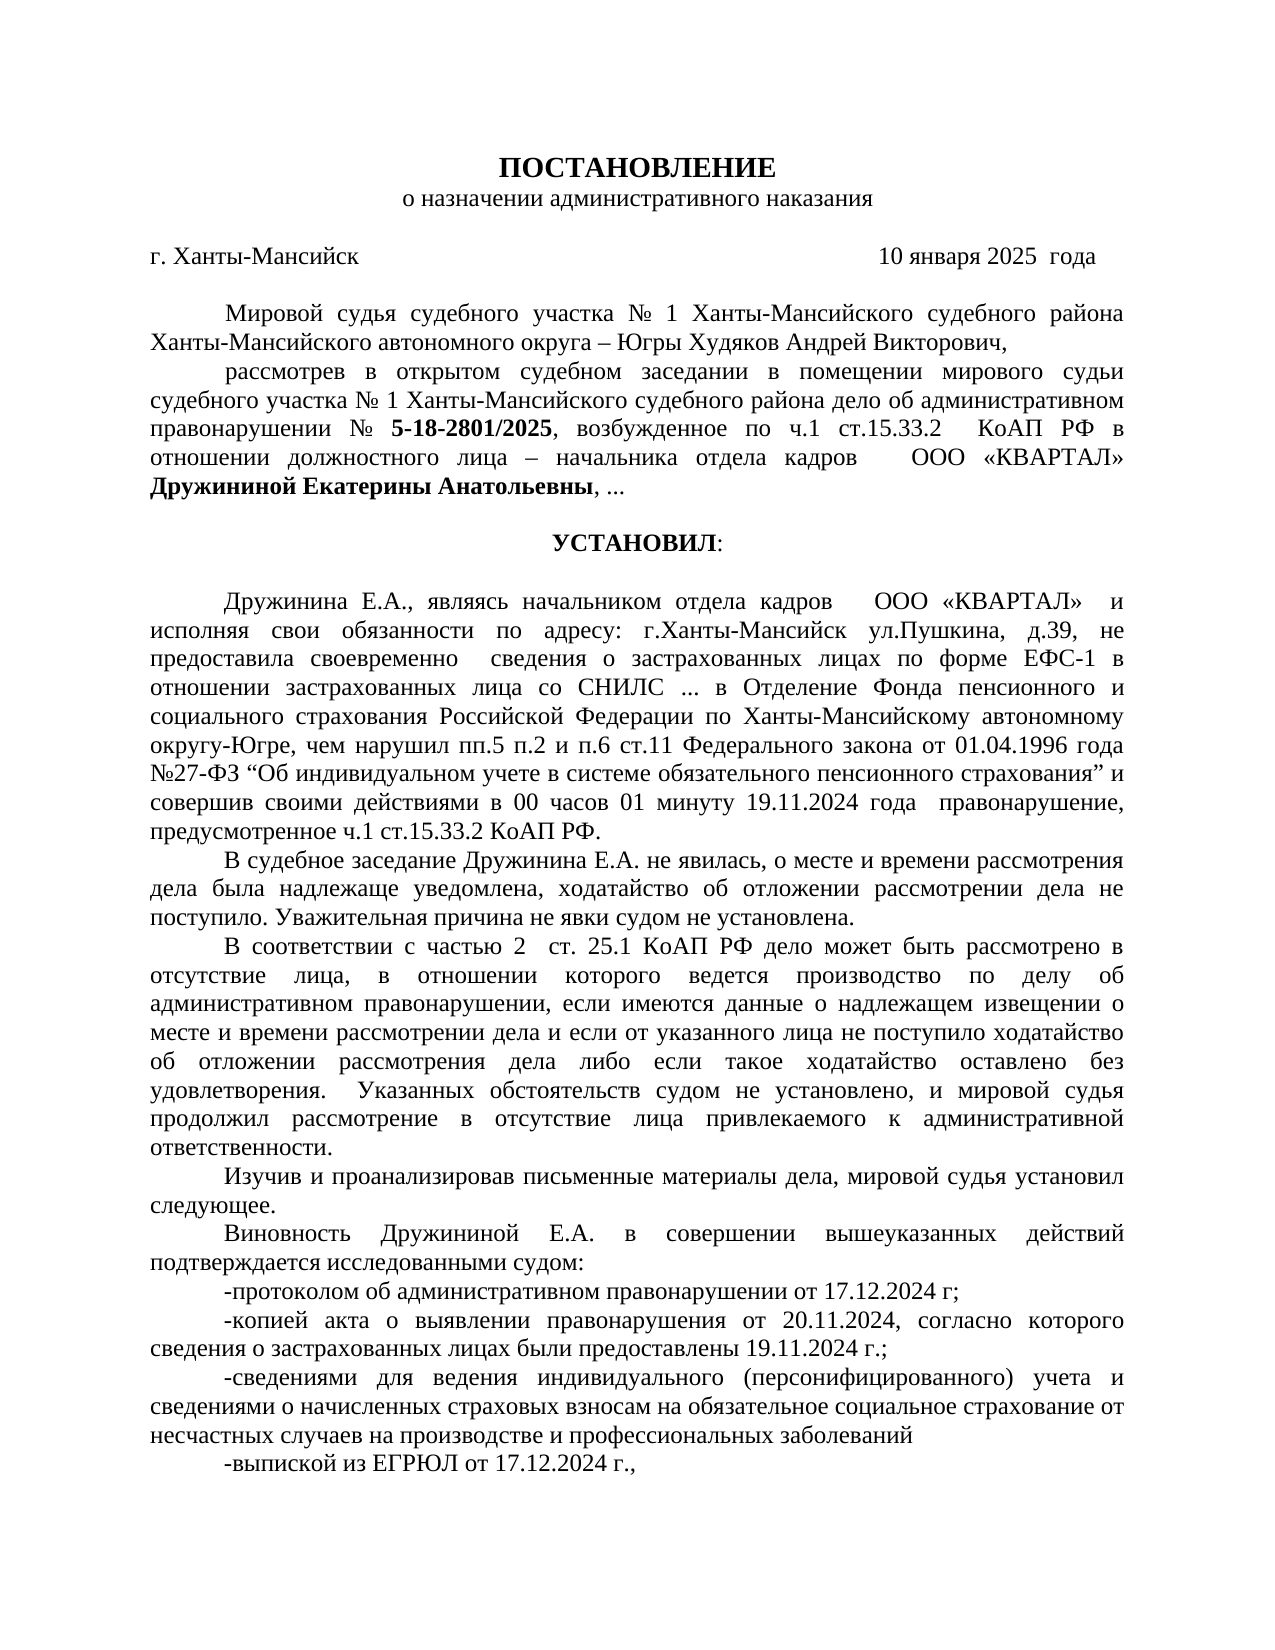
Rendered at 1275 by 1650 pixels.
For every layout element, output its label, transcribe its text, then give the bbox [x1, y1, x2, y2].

text г. Ханты-Мансийск 10 января 2025 года [150, 241, 1125, 270]
text В судебное заседание Дружинина Е.А. не явилась, о месте и времени рассмотрения дела была надлежаще уведомлена, ходатайство об отложении рассмотрении дела не поступило. Уважительная причина не явки судом не установлена. [150, 845, 1125, 931]
text ПОСТАНОВЛЕНИЕ [150, 150, 1125, 183]
text -выпиской из ЕГРЮЛ от 17.12.2024 г., [150, 1448, 1125, 1477]
text -сведениями для ведения индивидуального (персонифицированного) учета и сведениями о начисленных страховых взносам на обязательное социальное страхование от несчастных случаев на производстве и профессиональных заболеваний [150, 1362, 1125, 1448]
text -копией акта о выявлении правонарушения от 20.11.2024, согласно которого сведения о застрахованных лицах были предоставлены 19.11.2024 г.; [150, 1305, 1125, 1362]
text -протоколом об административном правонарушении от 17.12.2024 г; [150, 1276, 1125, 1305]
text рассмотрев в открытом судебном заседании в помещении мирового судьи судебного участка № 1 Ханты-Мансийского судебного района дело об административном правонарушении № 5-18-2801/2025, возбужденное по ч.1 ст.15.33.2 КоАП РФ в отношении должностного лица – начальника отдела кадров ООО «КВАРТАЛ» Дружининой Екатерины Анатольевны, ... [150, 356, 1125, 500]
text УСТАНОВИЛ: [150, 528, 1125, 557]
text Мировой судья судебного участка № 1 Ханты-Мансийского судебного района Ханты-Мансийского автономного округа – Югры Худяков Андрей Викторович, [150, 298, 1125, 356]
text В соответствии с частью 2 ст. 25.1 КоАП РФ дело может быть рассмотрено в отсутствие лица, в отношении которого ведется производство по делу об административном правонарушении, если имеются данные о надлежащем извещении о месте и времени рассмотрении дела и если от указанного лица не поступило ходатайство об отложении рассмотрения дела либо если такое ходатайство оставлено без удовлетворения. Указанных обстоятельств судом не установлено, и мировой судья продолжил рассмотрение в отсутствие лица привлекаемого к административной ответственности. [150, 931, 1125, 1161]
text Изучив и проанализировав письменные материалы дела, мировой судья установил следующее. [150, 1161, 1125, 1218]
text Дружинина Е.А., являясь начальником отдела кадров ООО «КВАРТАЛ» и исполняя свои обязанности по адресу: г.Ханты-Мансийск ул.Пушкина, д.39, не предоставила своевременно сведения о застрахованных лицах по форме ЕФС-1 в отношении застрахованных лица со СНИЛС ... в Отделение Фонда пенсионного и социального страхования Российской Федерации по Ханты-Мансийскому автономному округу-Югре, чем нарушил пп.5 п.2 и п.6 ст.11 Федерального закона от 01.04.1996 года №27-ФЗ “Об индивидуальном учете в системе обязательного пенсионного страхования” и совершив своими действиями в 00 часов 01 минуту 19.11.2024 года правонарушение, предусмотренное ч.1 ст.15.33.2 КоАП РФ. [150, 586, 1125, 845]
text Виновность Дружининой Е.А. в совершении вышеуказанных действий подтверждается исследованными судом: [150, 1218, 1125, 1276]
text о назначении административного наказания [150, 183, 1125, 212]
